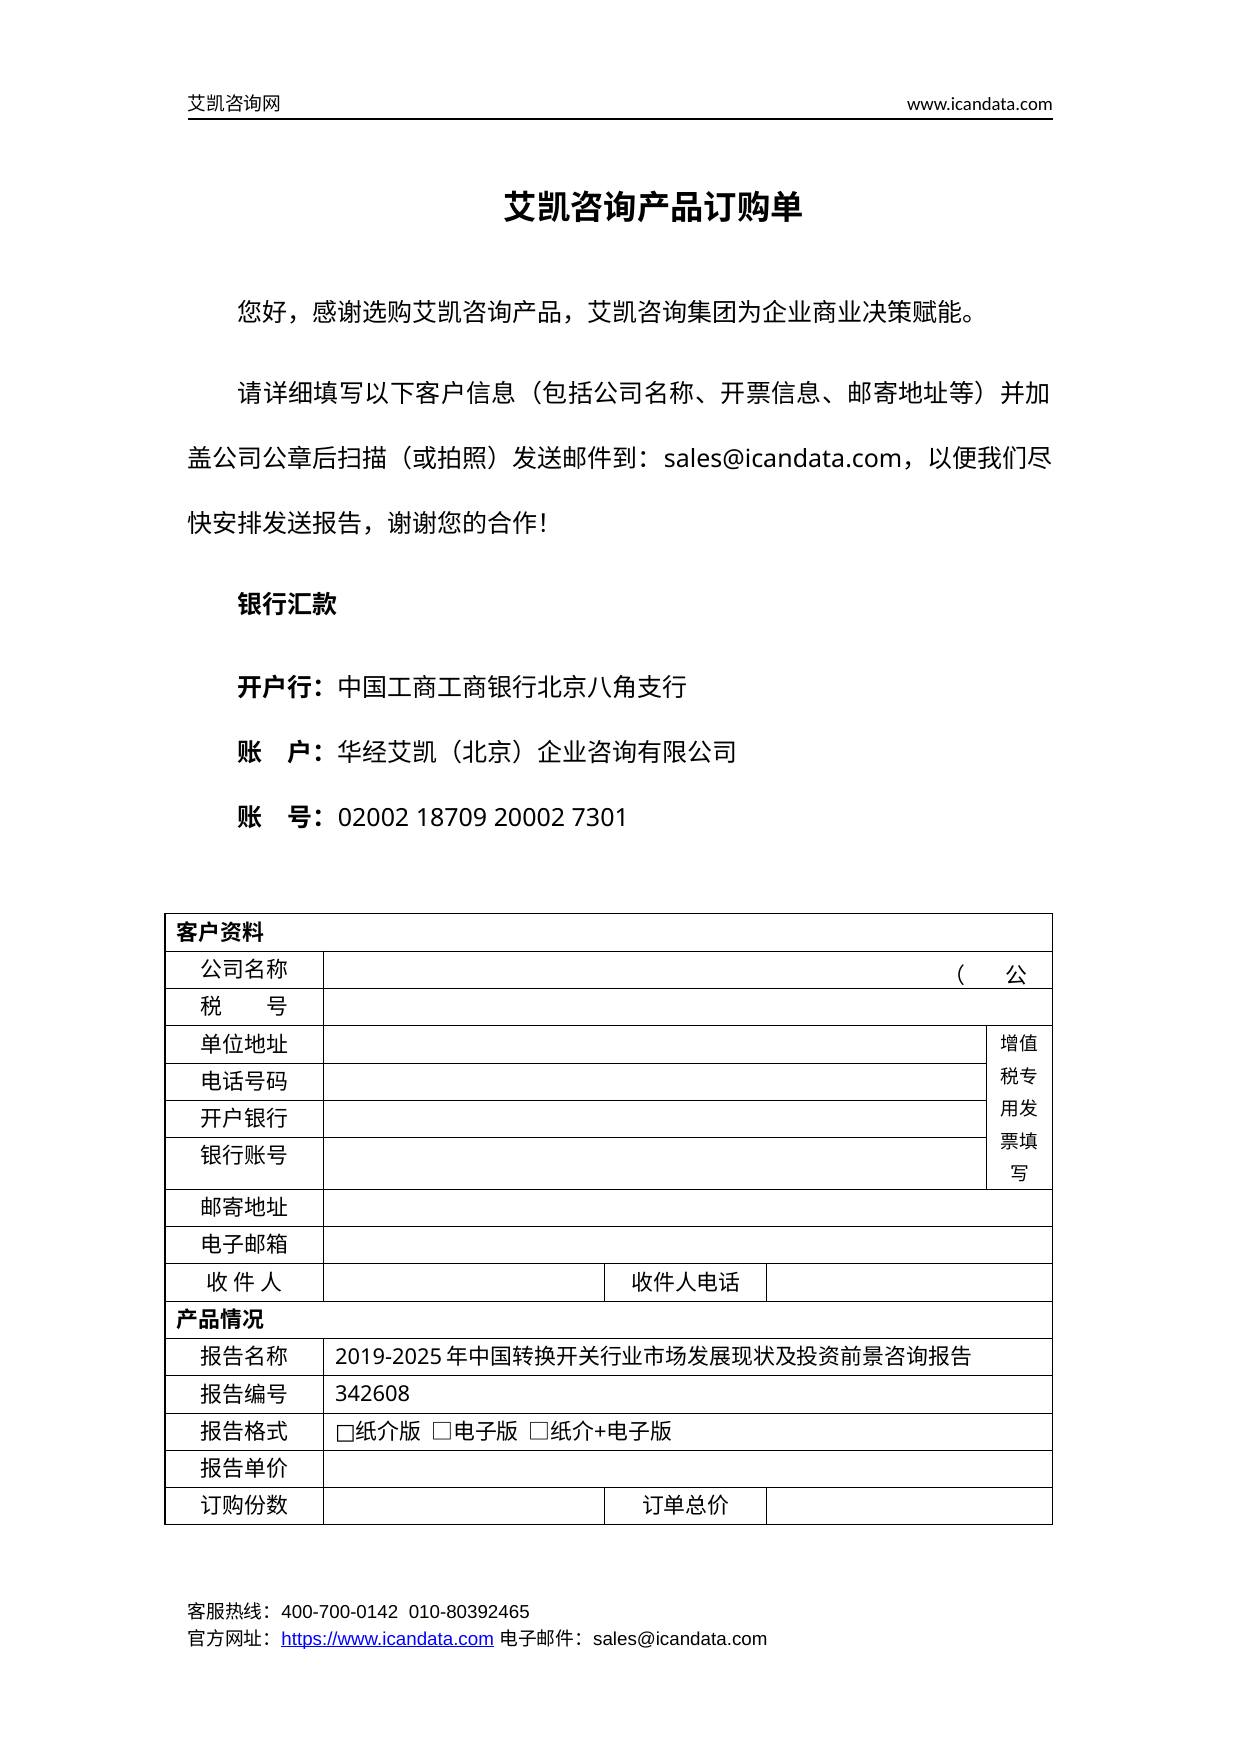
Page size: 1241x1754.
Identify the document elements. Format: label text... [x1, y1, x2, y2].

table_cell [767, 1488, 1052, 1524]
text 账 户：华经艾凯（北京）企业咨询有限公司 [187, 718, 1053, 783]
table_cell [324, 1227, 1052, 1263]
text 账 号：02002 18709 20002 7301 [187, 783, 1053, 848]
table_cell 增值税专用发票填写 [987, 1026, 1052, 1189]
table_cell [324, 1138, 986, 1189]
table_cell 收 件 人 [166, 1264, 323, 1301]
table_cell 单位地址 [166, 1026, 323, 1062]
table_header 客户资料 [166, 914, 1052, 951]
table_cell 报告编号 [166, 1376, 323, 1412]
table_cell [324, 1026, 986, 1062]
table_cell 电子邮箱 [166, 1227, 323, 1263]
table_cell 订购份数 [166, 1488, 323, 1524]
table_cell [324, 1488, 604, 1524]
table_cell 2019-2025年中国转换开关行业市场发展现状及投资前景咨询报告 [324, 1339, 1052, 1375]
table_cell 邮寄地址 [166, 1190, 323, 1226]
table_cell [324, 1064, 986, 1100]
table_cell 银行账号 [166, 1138, 323, 1189]
text 您好，感谢选购艾凯咨询产品，艾凯咨询集团为企业商业决策赋能。 [187, 278, 1053, 343]
table_cell 电话号码 [166, 1064, 323, 1100]
text 请详细填写以下客户信息（包括公司名称、开票信息、邮寄地址等）并加盖公司公章后扫描（或拍照）发送邮件到：sales@icandata.com，以便我们尽快安排发送报告，谢谢您的合作！ [187, 359, 1053, 554]
table_cell [767, 1264, 1052, 1301]
table_cell [324, 1190, 1052, 1226]
text 开户行：中国工商工商银行北京八角支行 [187, 653, 1053, 718]
table_cell [324, 989, 1052, 1025]
table_cell [324, 952, 1052, 988]
table_cell [324, 1101, 986, 1137]
table_cell 公司名称 [166, 952, 323, 988]
table_cell □纸介版 □电子版 □纸介+电子版 [324, 1414, 1052, 1450]
text 艾凯咨询产品订购单 [187, 172, 1053, 237]
table_cell 报告单价 [166, 1451, 323, 1487]
table_cell 收件人电话 [605, 1264, 766, 1301]
table_cell 报告名称 [166, 1339, 323, 1375]
text 银行汇款 [187, 570, 1053, 635]
table_cell [324, 1451, 1052, 1487]
table_cell 税 号 [166, 989, 323, 1025]
table_cell [324, 1264, 604, 1301]
table_cell 订单总价 [605, 1488, 766, 1524]
table_cell 开户银行 [166, 1101, 323, 1137]
table_cell 342608 [324, 1376, 1052, 1412]
table_cell 报告格式 [166, 1414, 323, 1450]
table_cell 产品情况 [166, 1302, 1052, 1338]
